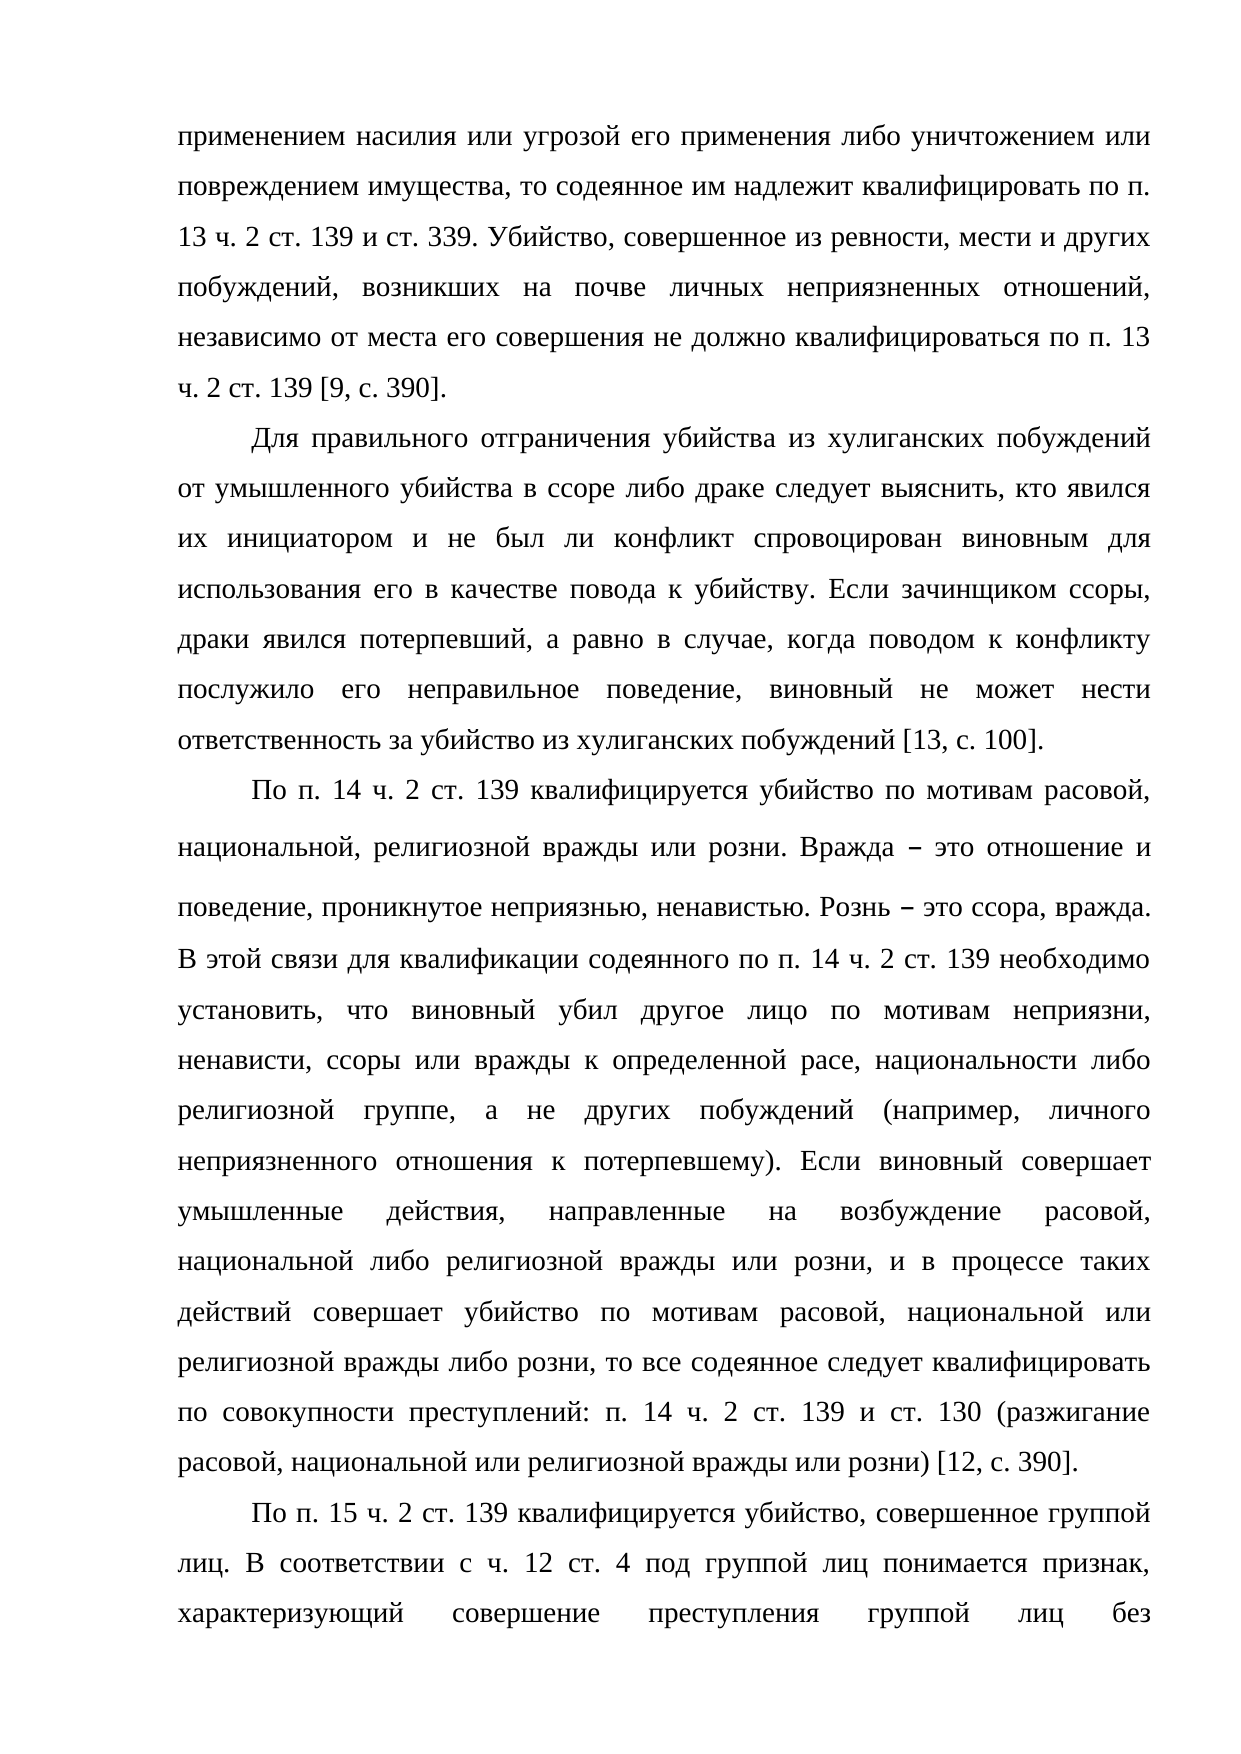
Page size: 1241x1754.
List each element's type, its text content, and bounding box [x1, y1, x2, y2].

text По п. 14 ч. 2 ст. 139 квалифицируется убийство по мотивам расовой, национальной, религиозной вражды или розни. Вражда – это отношение и поведение, проникнутое неприязнью, ненавистью. Рознь – это ссора, вражда. В этой связи для квалификации содеянного по п. 14 ч. 2 ст. 139 необходимо установить, что виновный убил другое лицо по мотивам неприязни, ненависти, ссоры или вражды к определенной расе, национальности либо религиозной группе, а не других побуждений (например, личного неприязненного отношения к потерпевшему). Если виновный совершает умышленные действия, направленные на возбуждение расовой, национальной либо религиозной вражды или розни, и в процессе таких действий совершает убийство по мотивам расовой, национальной или религиозной вражды либо розни, то все содеянное следует квалифицировать по совокупности преступлений: п. 14 ч. 2 ст. 139 и ст. 130 (разжигание расовой, национальной или религиозной вражды или розни) [12, с. 390]. [177, 772, 1152, 1478]
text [177, 118, 1152, 403]
text Для правильного отграничения убийства из хулиганских побуждений от умышленного убийства в ссоре либо драке следует выяснить, кто явился их инициатором и не был ли конфликт спровоцирован виновным для использования его в качестве повода к убийству. Если зачинщиком ссоры, драки явился потерпевший, а равно в случае, когда поводом к конфликту послужило его неправильное поведение, виновный не может нести ответственность за убийство из хулиганских побуждений [13, с. 100]. [177, 420, 1152, 755]
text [177, 1495, 1152, 1629]
